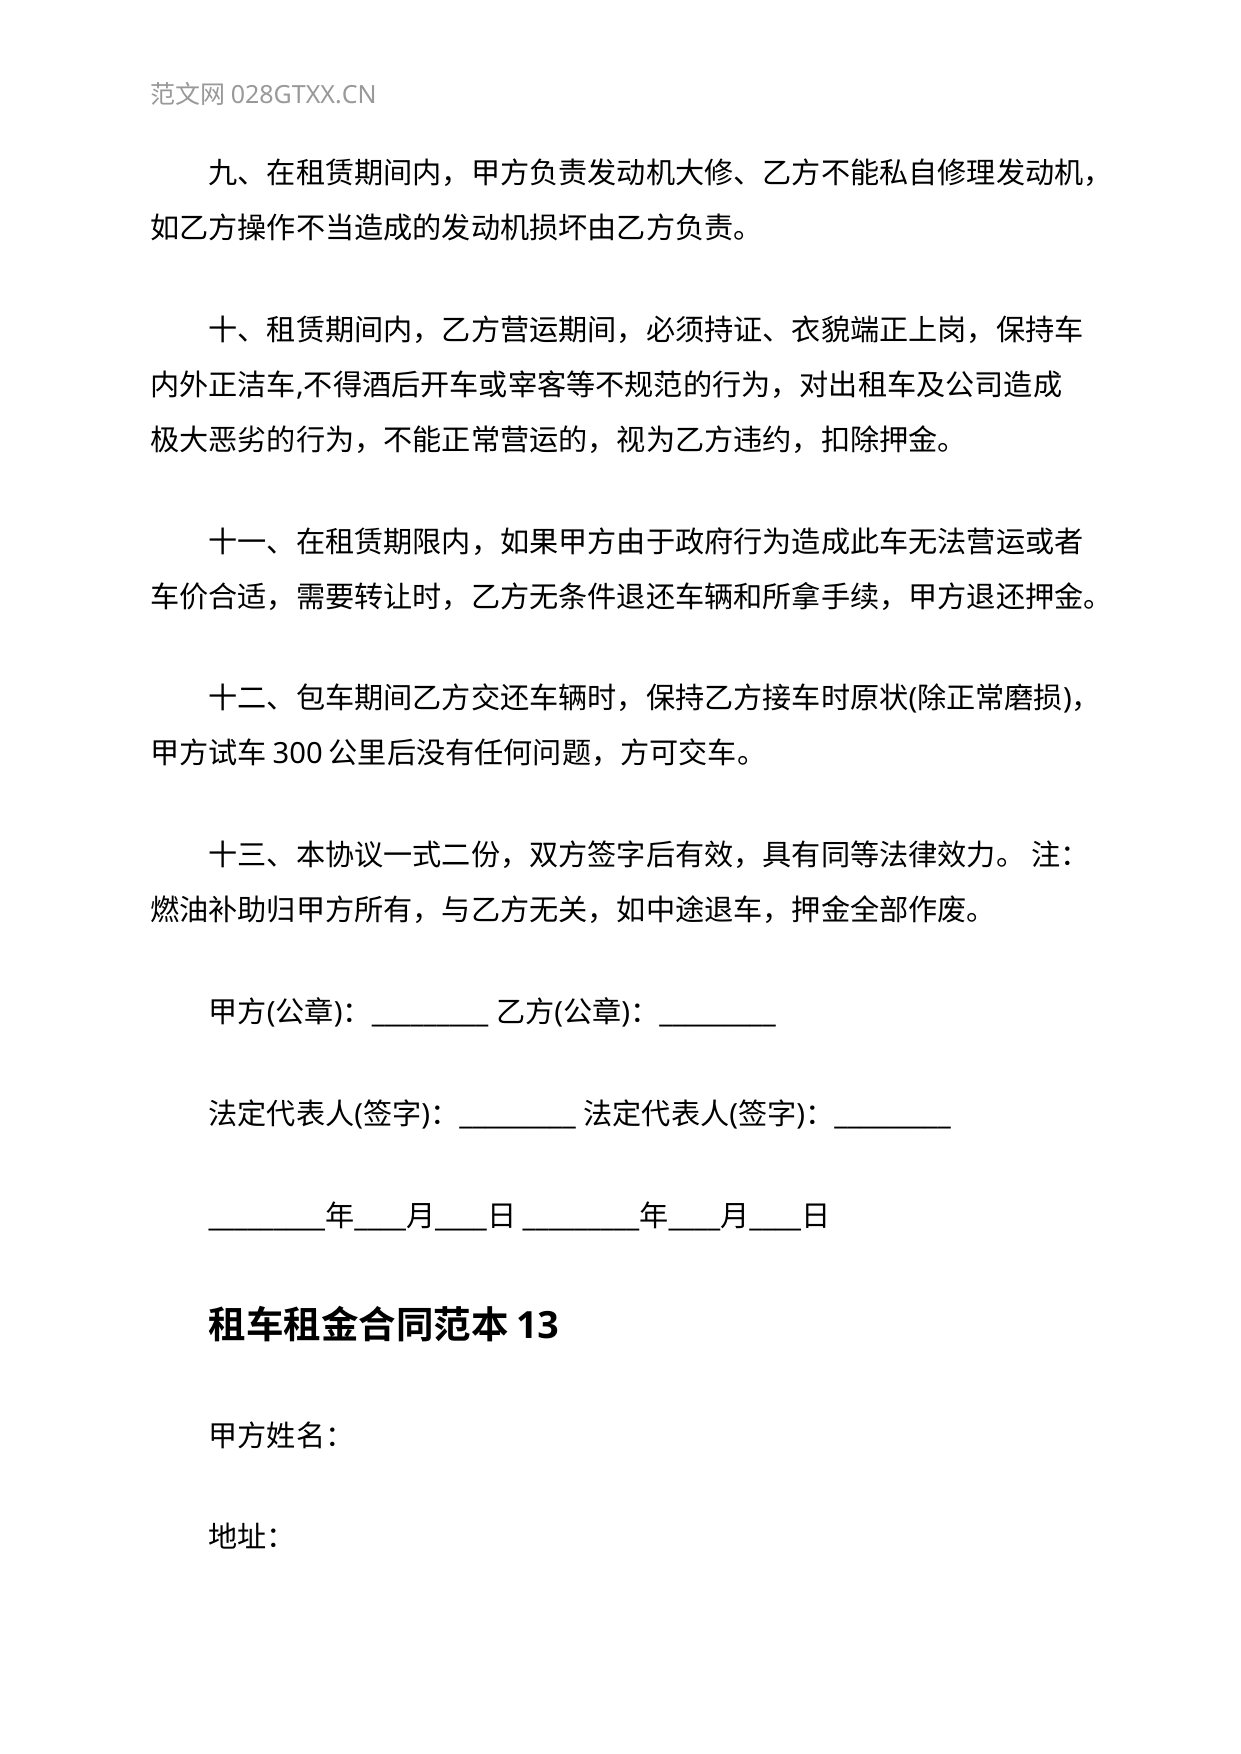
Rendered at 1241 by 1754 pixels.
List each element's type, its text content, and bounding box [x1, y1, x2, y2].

text 十二、包车期间乙方交还车辆时，保持乙方接车时原状(除正常磨损)，甲方试车300公里后没有任何问题，方可交车。 [150, 675, 1090, 772]
text 租车租金合同范本13 [150, 1294, 1090, 1349]
text 地址： [150, 1514, 1090, 1556]
text 九、在租赁期间内，甲方负责发动机大修、乙方不能私自修理发动机，如乙方操作不当造成的发动机损坏由乙方负责。 [150, 150, 1090, 247]
text 法定代表人(签字)：_________ 法定代表人(签字)：_________ [150, 1091, 1090, 1133]
text 十三、本协议一式二份，双方签字后有效，具有同等法律效力。 注：燃油补助归甲方所有，与乙方无关，如中途退车，押金全部作废。 [150, 832, 1090, 929]
text 十一、在租赁期限内，如果甲方由于政府行为造成此车无法营运或者车价合适，需要转让时，乙方无条件退还车辆和所拿手续，甲方退还押金。 [150, 518, 1090, 616]
text _________年____月____日 _________年____月____日 [150, 1193, 1090, 1235]
text 甲方姓名： [150, 1412, 1090, 1454]
text 十、租赁期间内，乙方营运期间，必须持证、衣貌端正上岗，保持车内外正洁车,不得酒后开车或宰客等不规范的行为，对出租车及公司造成极大恶劣的行为，不能正常营运的，视为乙方违约，扣除押金。 [150, 307, 1090, 459]
text 甲方(公章)：_________ 乙方(公章)：_________ [150, 989, 1090, 1031]
